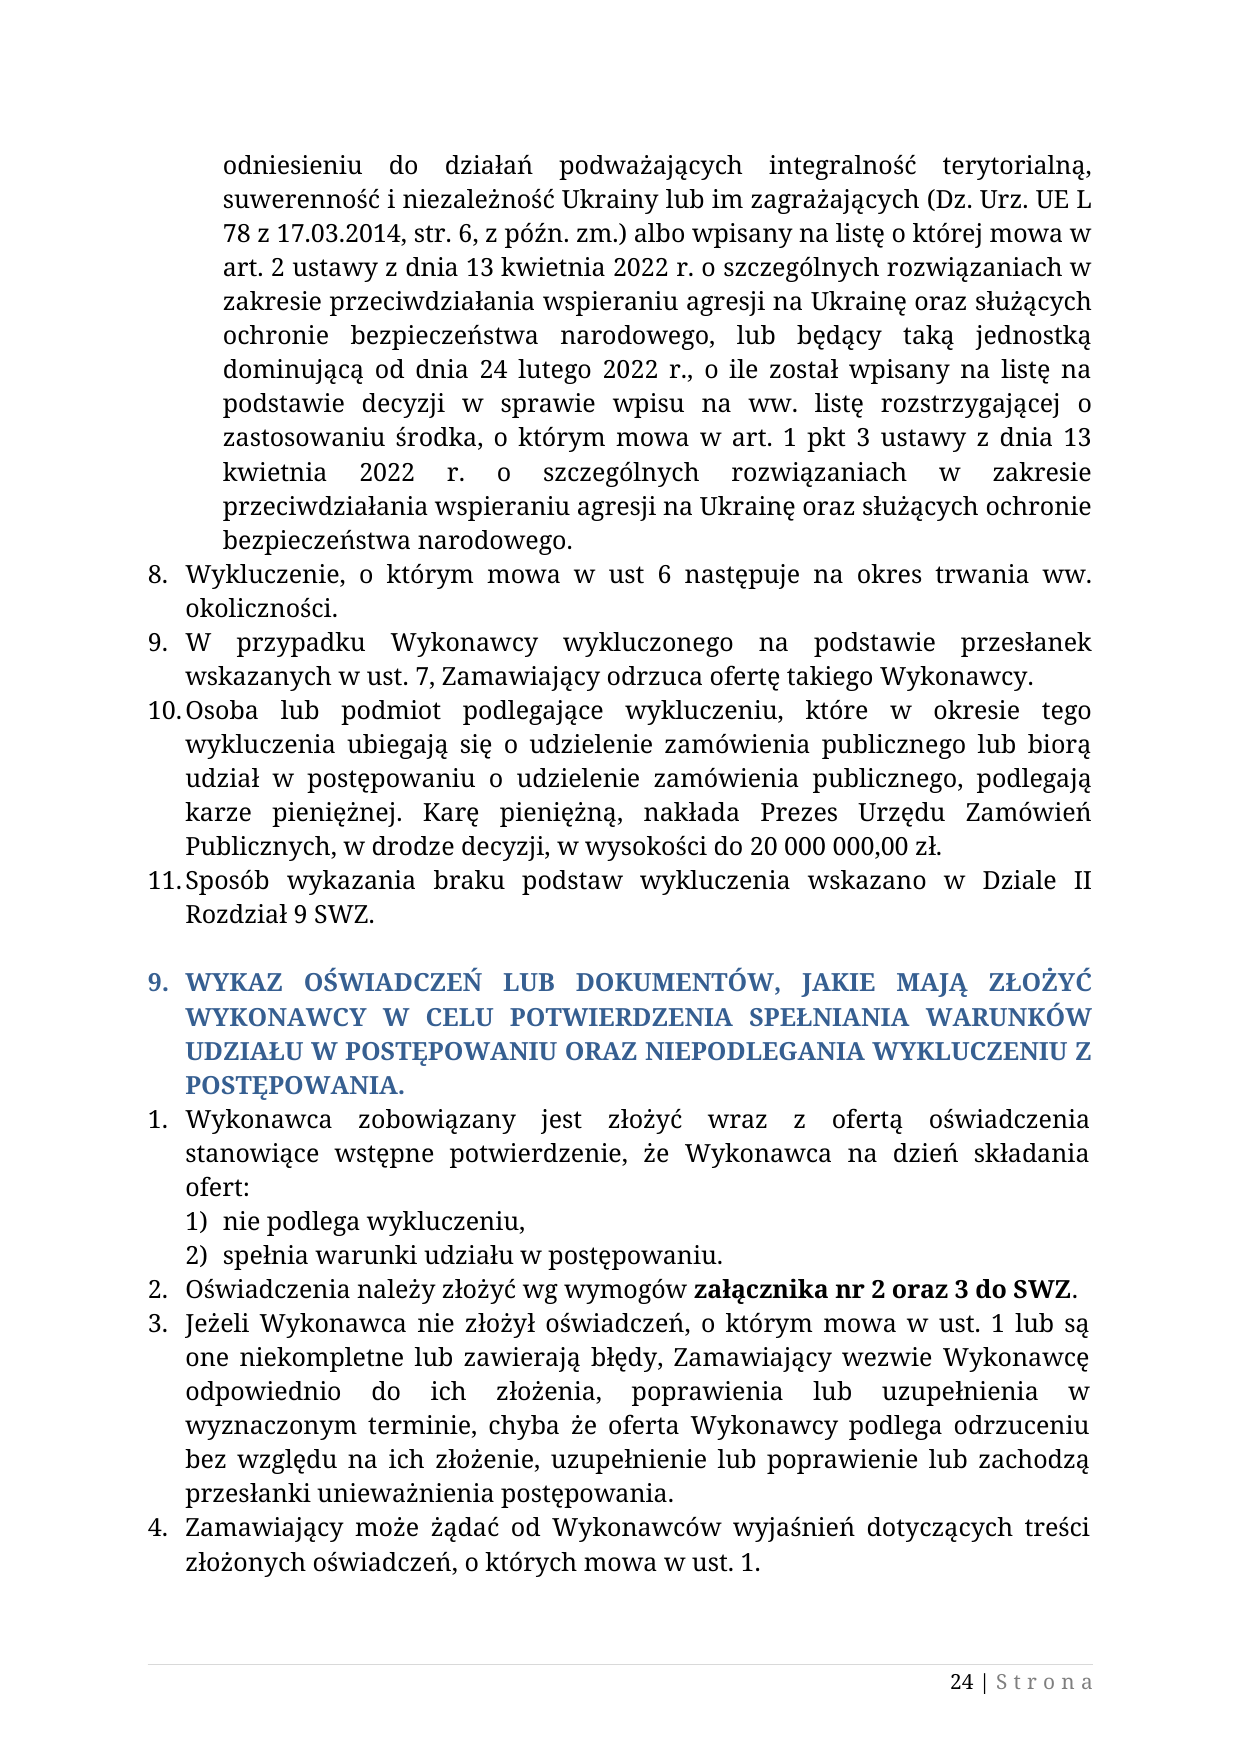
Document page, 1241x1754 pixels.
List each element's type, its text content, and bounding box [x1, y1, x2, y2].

list Zamawiający może żądać od Wykonawców wyjaśnień dotyczących treści złożonych oświadczeń, o których mowa w ust. 1. [148, 1510, 1091, 1578]
list Sposób wykazania braku podstaw wykluczenia wskazano w Dziale II Rozdział 9 SWZ. [148, 863, 1093, 931]
list Jeżeli Wykonawca nie złożył oświadczeń, o którym mowa w ust. 1 lub są one niekompletne lub zawierają błędy, Zamawiający wezwie Wykonawcę odpowiednio do ich złożenia, poprawienia lub uzupełnienia w wyznaczonym terminie, chyba że oferta Wykonawcy podlega odrzuceniu bez względu na ich złożenie, uzupełnienie lub poprawienie lub zachodzą przesłanki unieważnienia postępowania. [148, 1306, 1091, 1510]
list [185, 148, 1093, 556]
list Osoba lub podmiot podlegające wykluczeniu, które w okresie tego wykluczenia ubiegają się o udzielenie zamówienia publicznego lub biorą udział w postępowaniu o udzielenie zamówienia publicznego, podlegają karze pieniężnej. Karę pieniężną, nakłada Prezes Urzędu Zamówień Publicznych, w drodze decyzji, w wysokości do 20 000 000,00 zł. [148, 693, 1093, 863]
list nie podlega wykluczeniu, [185, 1203, 1091, 1238]
list Oświadczenia należy złożyć wg wymogów załącznika nr 2 oraz 3 do SWZ. [148, 1272, 1091, 1306]
list Wykluczenie, o którym mowa w ust 6 następuje na okres trwania ww. okoliczności. [148, 556, 1093, 624]
list spełnia warunki udziału w postępowaniu. [185, 1238, 1091, 1272]
subtitle WYKAZ OŚWIADCZEŃ LUB DOKUMENTÓW, JAKIE MAJĄ ZŁOŻYĆ WYKONAWCY W CELU POTWIERDZENIA SPEŁNIANIA WARUNKÓW UDZIAŁU W POSTĘPOWANIU ORAZ NIEPODLEGANIA WYKLUCZENIU Z POSTĘPOWANIA. [148, 965, 1093, 1101]
list W przypadku Wykonawcy wykluczonego na podstawie przesłanek wskazanych w ust. 7, Zamawiający odrzuca ofertę takiego Wykonawcy. [148, 624, 1093, 693]
list Wykonawca zobowiązany jest złożyć wraz z ofertą oświadczenia stanowiące wstępne potwierdzenie, że Wykonawca na dzień składania ofert: [148, 1101, 1091, 1203]
